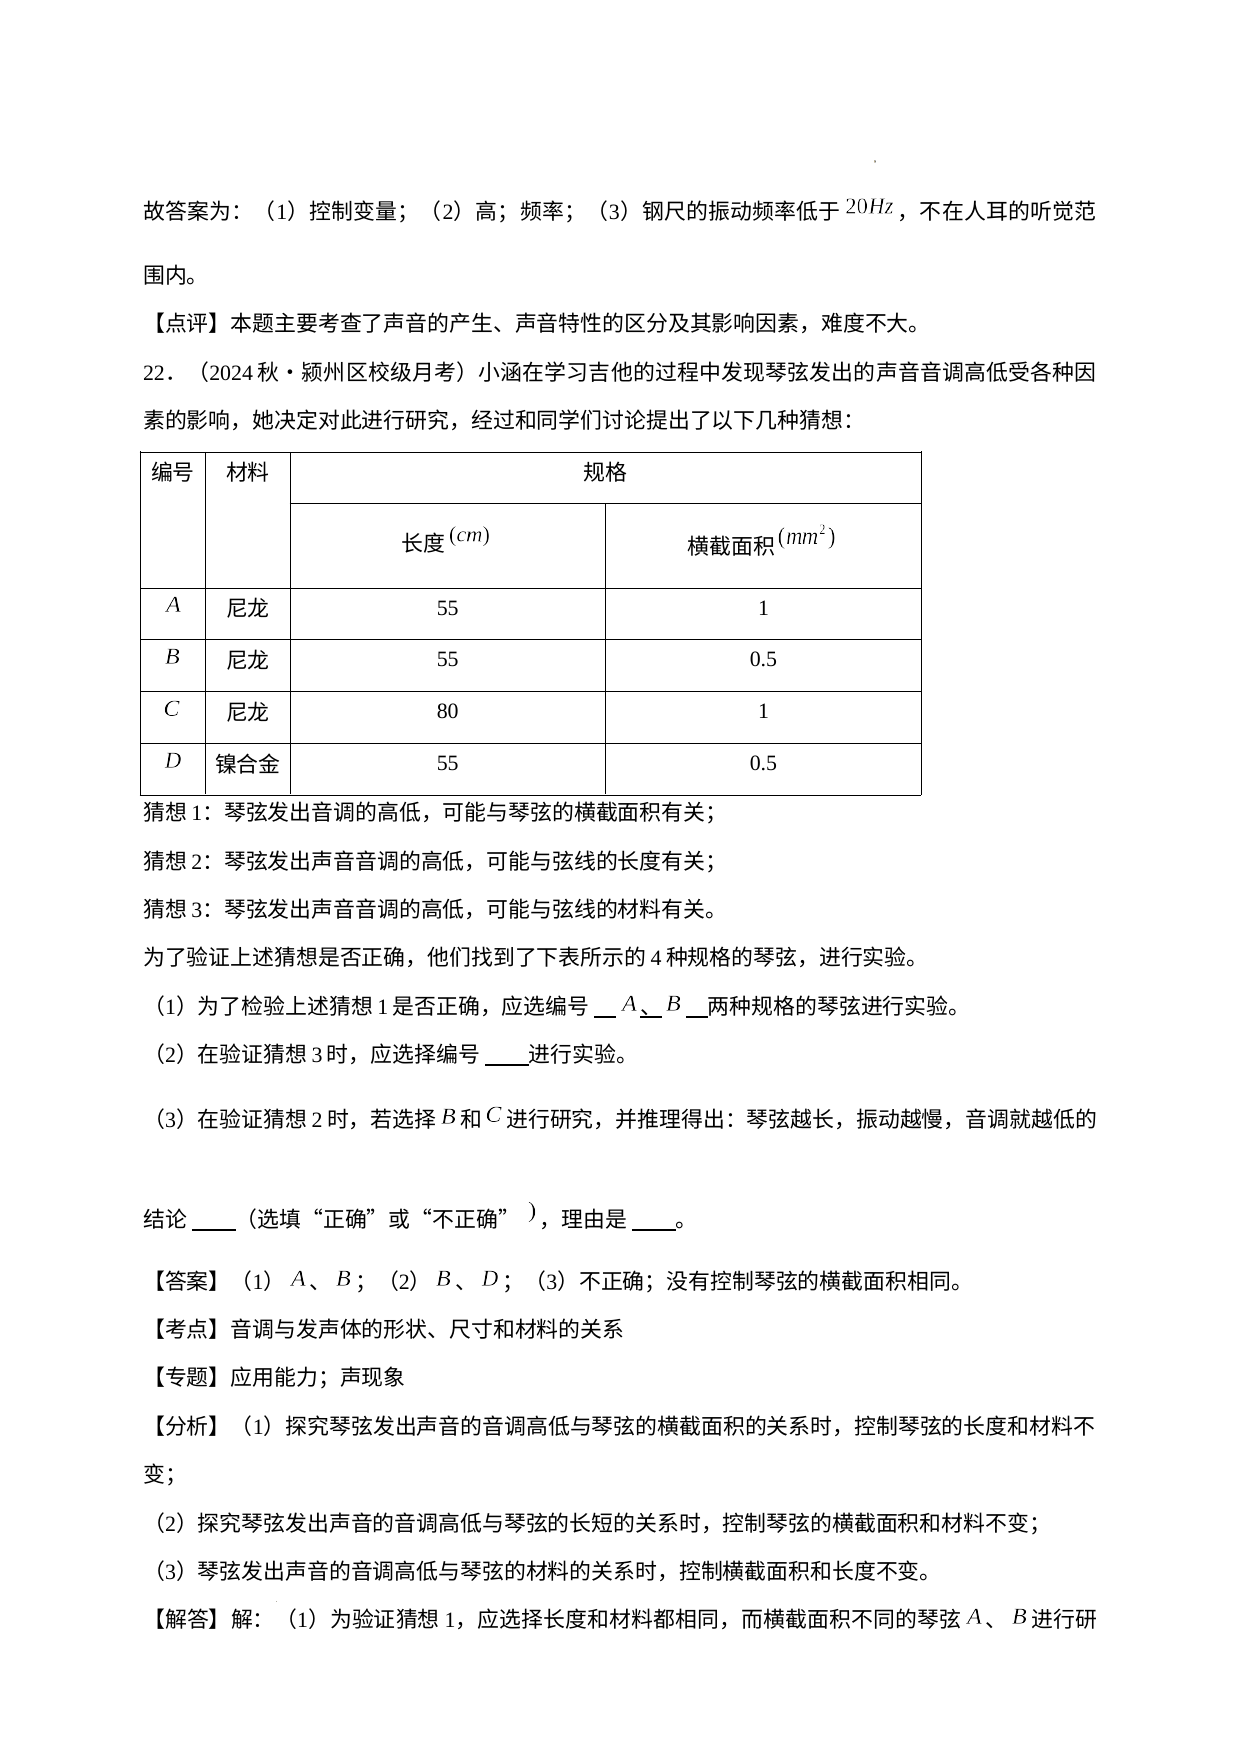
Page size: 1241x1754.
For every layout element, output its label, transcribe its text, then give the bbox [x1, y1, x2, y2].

table_cell 0.5 [606, 744, 921, 794]
text 【答案】（1）、；（2）、；（3）不正确；没有控制琴弦的横截面积相同。 [143, 1263, 1097, 1296]
text 猜想2：琴弦发出声音音调的高低，可能与弦线的长度有关； [143, 843, 1097, 876]
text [143, 1602, 1097, 1634]
table_cell 1 [606, 692, 921, 743]
text （3）琴弦发出声音的音调高低与琴弦的材料的关系时，控制横截面积和长度不变。 [143, 1554, 1097, 1586]
text 22．（2024秋•颍州区校级月考）小涵在学习吉他的过程中发现琴弦发出的声音音调高低受各种因素的影响，她决定对此进行研究，经过和同学们讨论提出了以下几种猜想： [143, 354, 1097, 436]
table_cell 长度 [291, 504, 605, 587]
table_cell 0.5 [606, 640, 921, 691]
text （2）探究琴弦发出声音的音调高低与琴弦的长短的关系时，控制琴弦的横截面积和材料不变； [143, 1505, 1097, 1538]
table_cell 55 [291, 744, 605, 794]
table_header 规格 [291, 453, 921, 503]
table_cell 镍合金 [206, 744, 290, 794]
text 【考点】音调与发声体的形状、尺寸和材料的关系 [143, 1312, 1097, 1344]
text 【专题】应用能力；声现象 [143, 1360, 1097, 1392]
text 故答案为：（1）控制变量；（2）高；频率；（3）钢尺的振动频率低于，不在人耳的听觉范围内。 [143, 176, 1097, 290]
table_cell [141, 640, 205, 691]
text （3）在验证猜想2时，若选择和进行研究，并推理得出：琴弦越长，振动越慢，音调就越低的结论 （选填“正确”或“不正确” ，理由是 。 [143, 1085, 1097, 1247]
table_cell 尼龙 [206, 589, 290, 639]
text 猜想3：琴弦发出声音音调的高低，可能与弦线的材料有关。 [143, 892, 1097, 924]
table_cell 80 [291, 692, 605, 743]
table_cell [141, 744, 205, 794]
table_cell 55 [291, 640, 605, 691]
table_cell 尼龙 [206, 692, 290, 743]
text （2）在验证猜想3时，应选择编号 进行实验。 [143, 1037, 1097, 1069]
text （1）为了检验上述猜想1是否正确，应选编号 、 两种规格的琴弦进行实验。 [143, 988, 1097, 1021]
table_header 材料 [206, 453, 290, 587]
table_cell 尼龙 [206, 640, 290, 691]
table_cell 横截面积 [606, 504, 921, 587]
text 为了验证上述猜想是否正确，他们找到了下表所示的4种规格的琴弦，进行实验。 [143, 940, 1097, 972]
table_cell 1 [606, 589, 921, 639]
table_cell 55 [291, 589, 605, 639]
text 【分析】（1）探究琴弦发出声音的音调高低与琴弦的横截面积的关系时，控制琴弦的长度和材料不变； [143, 1408, 1097, 1489]
table_cell [141, 692, 205, 743]
text 【点评】本题主要考查了声音的产生、声音特性的区分及其影响因素，难度不大。 [143, 306, 1097, 338]
table_header 编号 [141, 453, 205, 587]
table_cell [141, 589, 205, 639]
text 猜想1：琴弦发出音调的高低，可能与琴弦的横截面积有关； [143, 795, 1097, 827]
